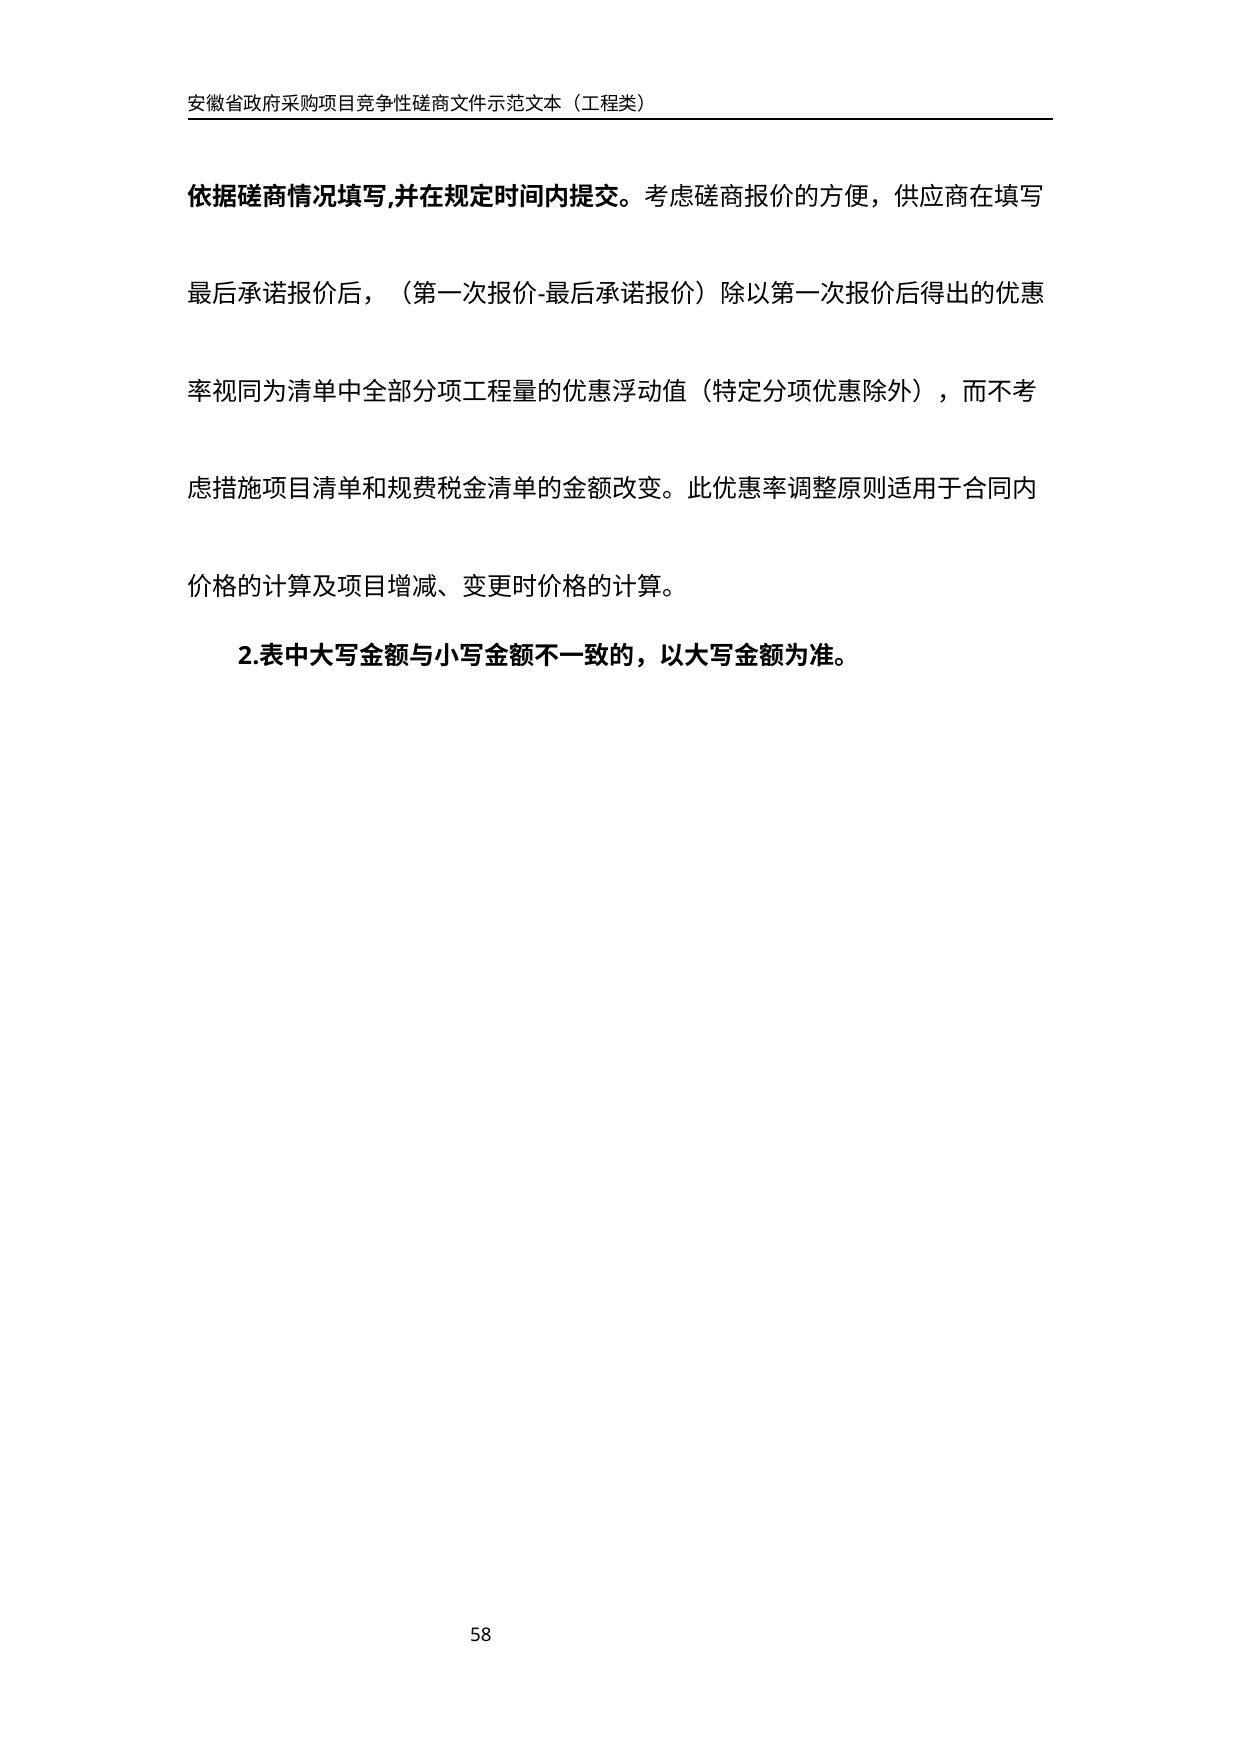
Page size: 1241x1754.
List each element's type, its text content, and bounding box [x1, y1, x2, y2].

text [187, 162, 1053, 617]
text 2.表中大写金额与小写金额不一致的，以大写金额为准。 [187, 635, 1053, 671]
